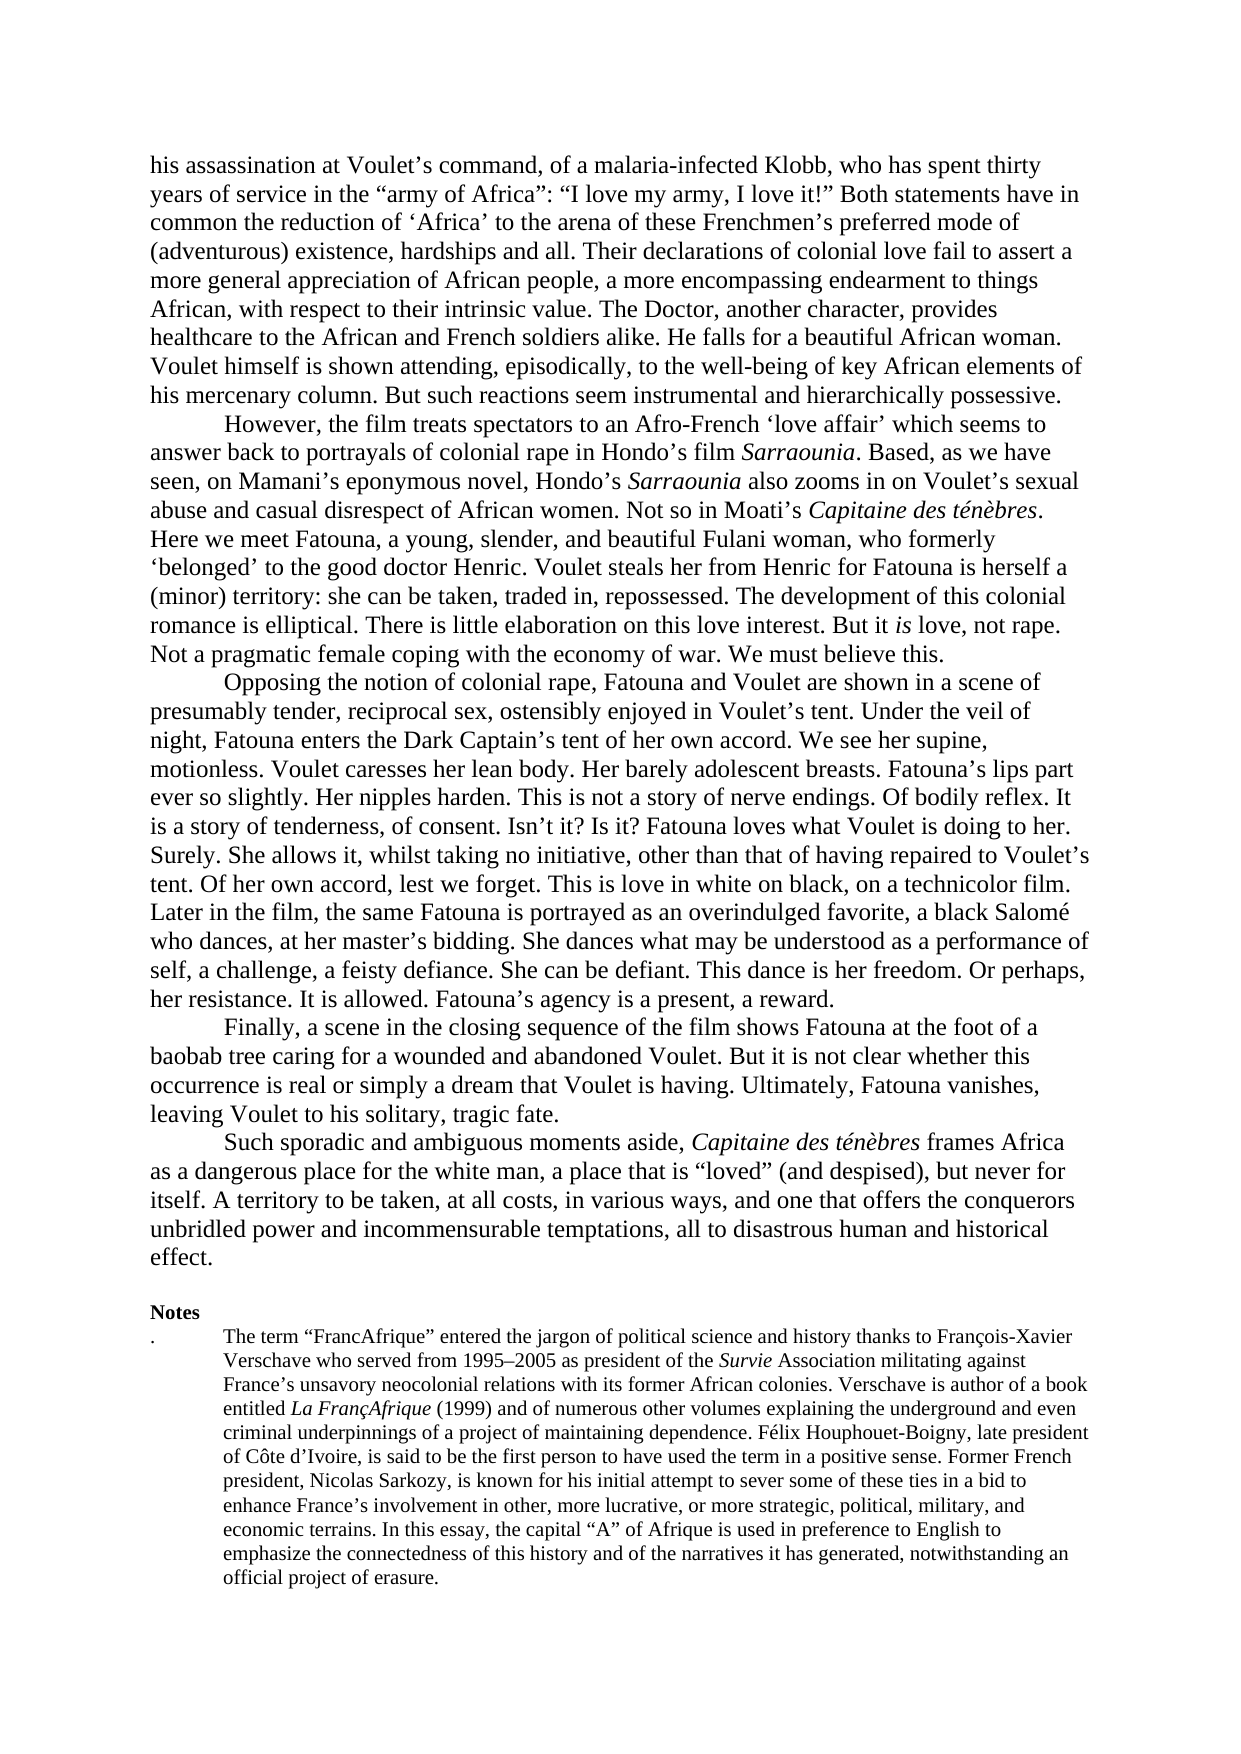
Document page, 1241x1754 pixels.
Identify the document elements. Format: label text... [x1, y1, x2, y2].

text Opposing the notion of colonial rape, Fatouna and Voulet are shown in a scene of presumably tender, reciprocal sex, ostensibly enjoyed in Voulet’s tent. Under the veil of night, Fatouna enters the Dark Captain’s tent of her own accord. We see her supine, motionless. Voulet caresses her lean body. Her barely adolescent breasts. Fatouna’s lips part ever so slightly. Her nipples harden. This is not a story of nerve endings. Of bodily reflex. It is a story of tenderness, of consent. Isn’t it? Is it? Fatouna loves what Voulet is doing to her. Surely. She allows it, whilst taking no initiative, other than that of having repaired to Voulet’s tent. Of her own accord, lest we forget. This is love in white on black, on a technicolor film. [150, 667, 1090, 897]
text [150, 150, 1090, 409]
text . The term “FrancAfrique” entered the jargon of political science and history thanks to François-Xavier Verschave who served from 1995–2005 as president of the Survie Association militating against France’s unsavory neocolonial relations with its former African colonies. Verschave is author of a book entitled La FrançAfrique (1999) and of numerous other volumes explaining the underground and even criminal underpinnings of a project of maintaining dependence. Félix Houphouet-Boigny, late president of Côte d’Ivoire, is said to be the first person to have used the term in a positive sense. Former French president, Nicolas Sarkozy, is known for his initial attempt to sever some of these ties in a bid to enhance France’s involvement in other, more lucrative, or more strategic, political, military, and economic terrains. In this essay, the capital “A” of Afrique is used in preference to English to emphasize the connectedness of this history and of the narratives it has generated, notwithstanding an official project of erasure. [150, 1324, 1090, 1589]
text Finally, a scene in the closing sequence of the film shows Fatouna at the foot of a baobab tree caring for a wounded and abandoned Voulet. But it is not clear whether this occurrence is real or simply a dream that Voulet is having. Ultimately, Fatouna vanishes, leaving Voulet to his solitary, tragic fate. [150, 1012, 1090, 1127]
text Such sporadic and ambiguous moments aside, Capitaine des ténèbres frames Africa as a dangerous place for the white man, a place that is “loved” (and despised), but never for itself. A territory to be taken, at all costs, in various ways, and one that offers the conquerors unbridled power and incommensurable temptations, all to disastrous human and historical effect. [150, 1127, 1090, 1271]
text Notes [150, 1300, 1090, 1324]
text Later in the film, the same Fatouna is portrayed as an overindulged favorite, a black Salomé who dances, at her master’s bidding. She dances what may be understood as a performance of self, a challenge, a feisty defiance. She can be defiant. This dance is her freedom. Or perhaps, her resistance. It is allowed. Fatouna’s agency is a present, a reward. [150, 897, 1090, 1012]
text However, the film treats spectators to an Afro-French ‘love affair’ which seems to answer back to portrayals of colonial rape in Hondo’s film Sarraounia. Based, as we have seen, on Mamani’s eponymous novel, Hondo’s Sarraounia also zooms in on Voulet’s sexual abuse and casual disrespect of African women. Not so in Moati’s Capitaine des ténèbres. Here we meet Fatouna, a young, slender, and beautiful Fulani woman, who formerly ‘belonged’ to the good doctor Henric. Voulet steals her from Henric for Fatouna is herself a (minor) territory: she can be taken, traded in, repossessed. The development of this colonial romance is elliptical. There is little elaboration on this love interest. But it is love, not rape. Not a pragmatic female coping with the economy of war. We must believe this. [150, 409, 1090, 667]
